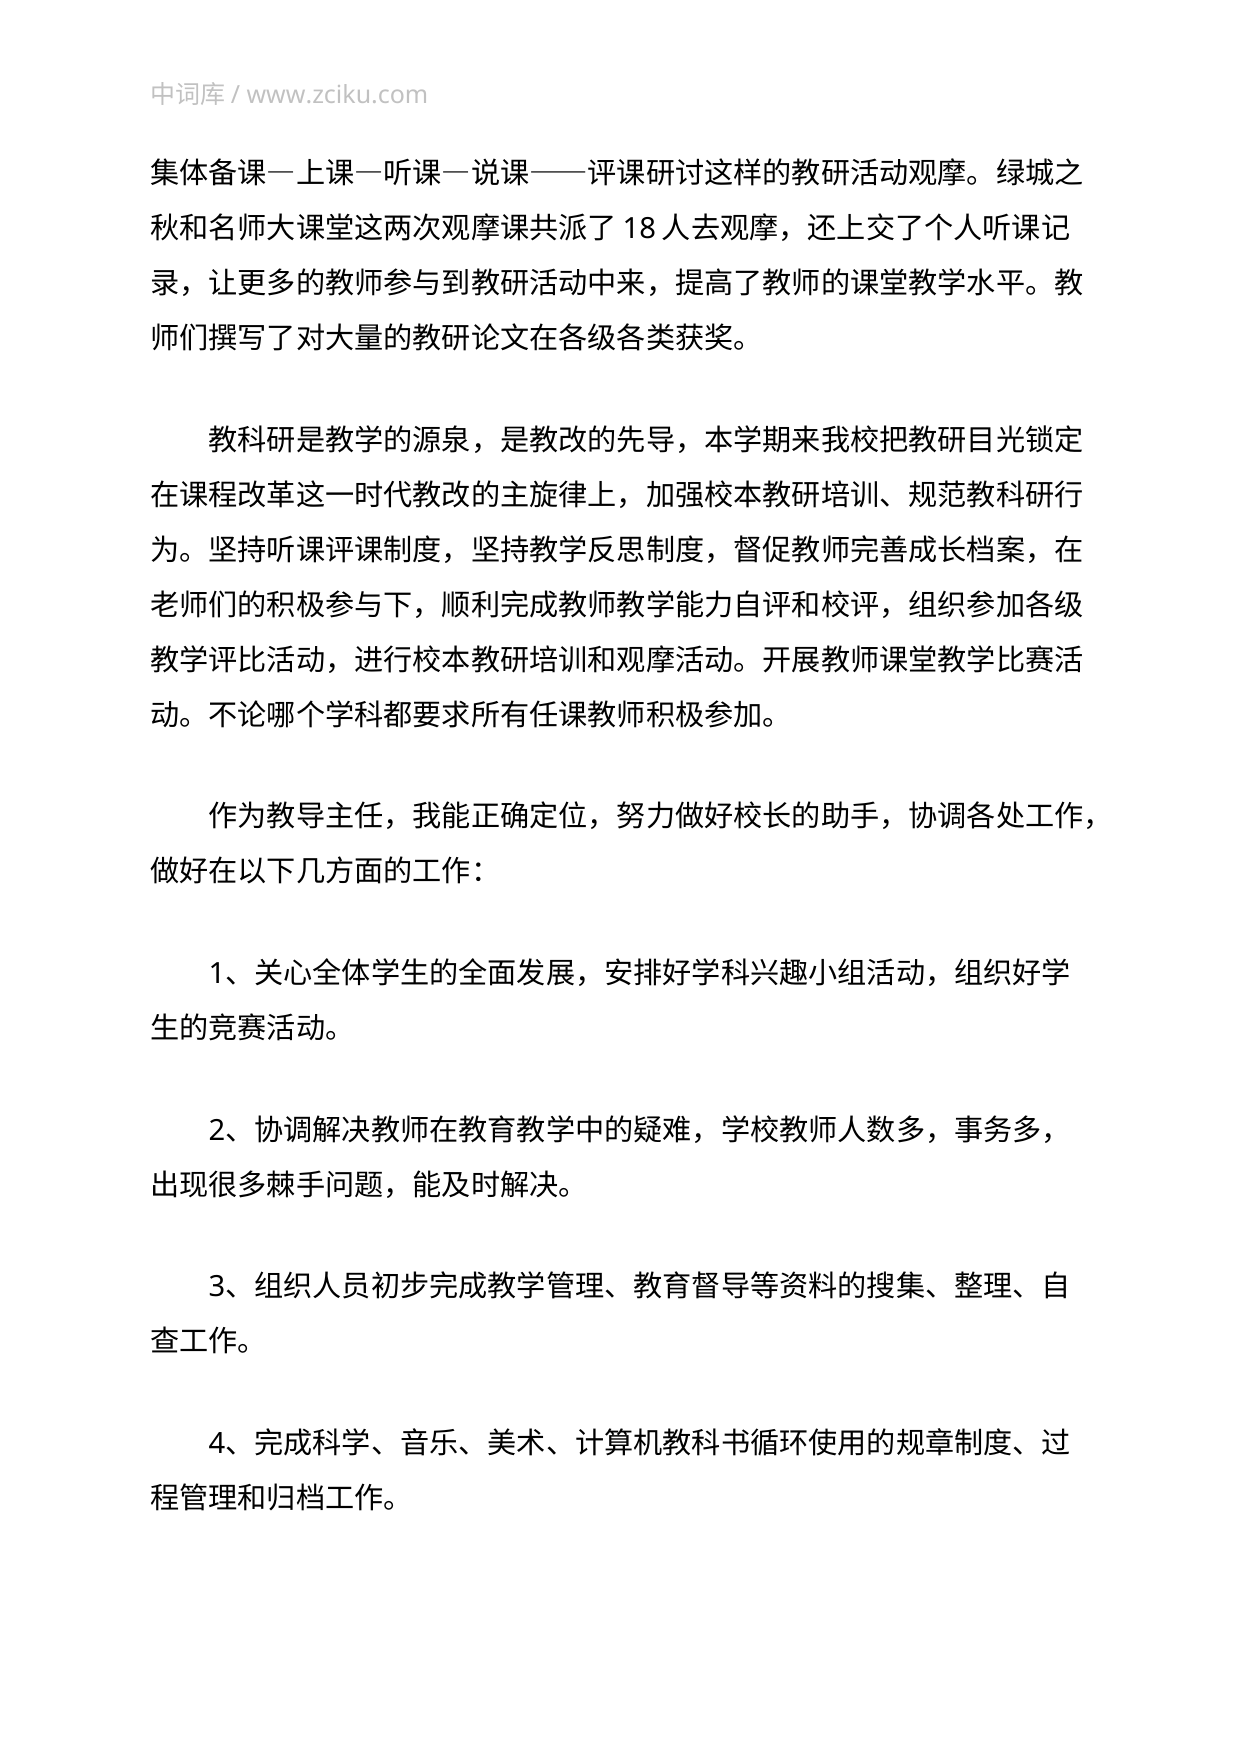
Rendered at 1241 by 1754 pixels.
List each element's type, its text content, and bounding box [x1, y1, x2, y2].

text 教科研是教学的源泉，是教改的先导，本学期来我校把教研目光锁定在课程改革这一时代教改的主旋律上，加强校本教研培训、规范教科研行为。坚持听课评课制度，坚持教学反思制度，督促教师完善成长档案，在老师们的积极参与下，顺利完成教师教学能力自评和校评，组织参加各级教学评比活动，进行校本教研培训和观摩活动。开展教师课堂教学比赛活动。不论哪个学科都要求所有任课教师积极参加。 [150, 417, 1090, 733]
text 2、协调解决教师在教育教学中的疑难，学校教师人数多，事务多，出现很多棘手问题，能及时解决。 [150, 1106, 1090, 1203]
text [150, 150, 1090, 357]
text 1、关心全体学生的全面发展，安排好学科兴趣小组活动，组织好学生的竞赛活动。 [150, 949, 1090, 1047]
text 作为教导主任，我能正确定位，努力做好校长的助手，协调各处工作，做好在以下几方面的工作： [150, 793, 1090, 890]
text 4、完成科学、音乐、美术、计算机教科书循环使用的规章制度、过程管理和归档工作。 [150, 1420, 1090, 1517]
text 3、组织人员初步完成教学管理、教育督导等资料的搜集、整理、自查工作。 [150, 1263, 1090, 1360]
